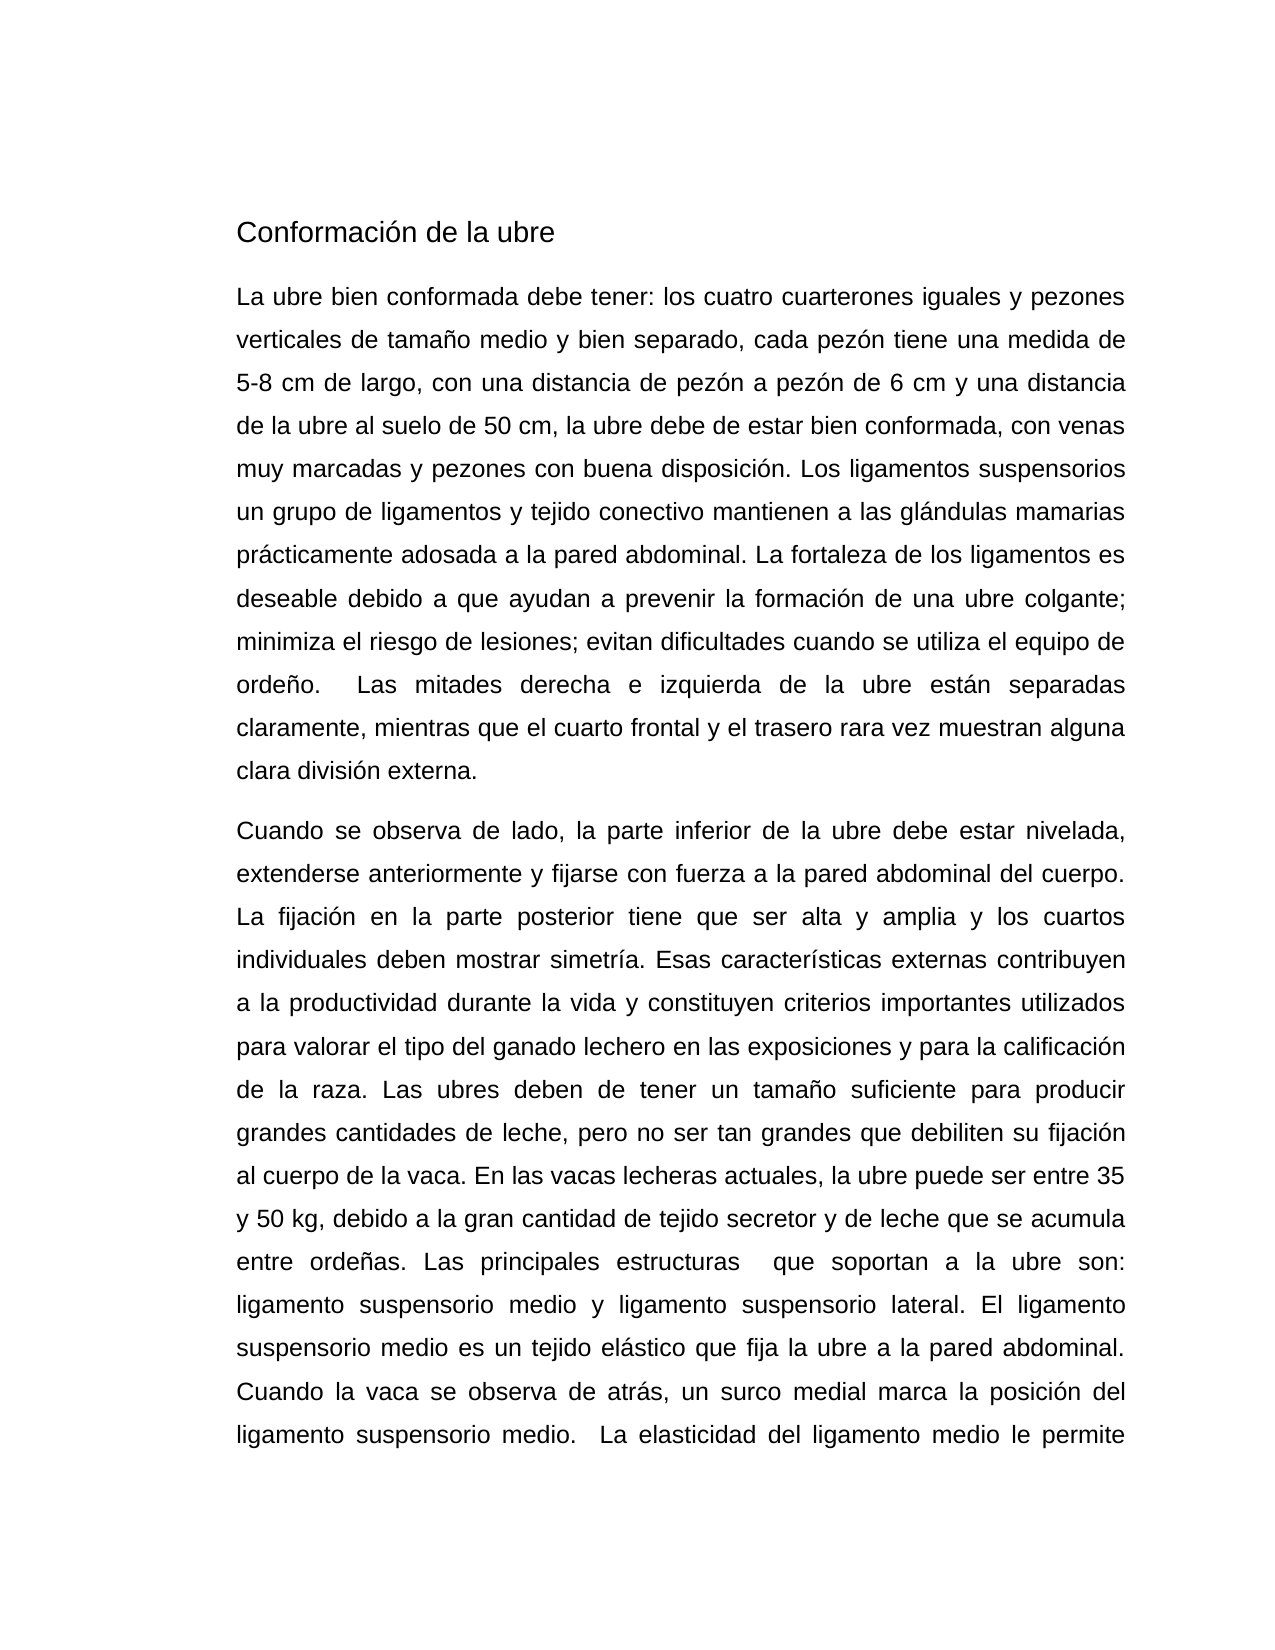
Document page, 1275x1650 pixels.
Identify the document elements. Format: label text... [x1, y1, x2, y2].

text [236, 816, 1127, 1448]
text La ubre bien conformada debe tener: los cuatro cuarterones iguales y pezones verticales de tamaño medio y bien separado, cada pezón tiene una medida de 5-8 cm de largo, con una distancia de pezón a pezón de 6 cm y una distancia de la ubre al suelo de 50 cm, la ubre debe de estar bien conformada, con venas muy marcadas y pezones con buena disposición. Los ligamentos suspensorios un grupo de ligamentos y tejido conectivo mantienen a las glándulas mamarias prácticamente adosada a la pared abdominal. La fortaleza de los ligamentos es deseable debido a que ayudan a prevenir la formación de una ubre colgante; minimiza el riesgo de lesiones; evitan dificultades cuando se utiliza el equipo de ordeño. Las mitades derecha e izquierda de la ubre están separadas claramente, mientras que el cuarto frontal y el trasero rara vez muestran alguna clara división externa. [236, 282, 1127, 785]
text Conformación de la ubre [236, 215, 1127, 248]
